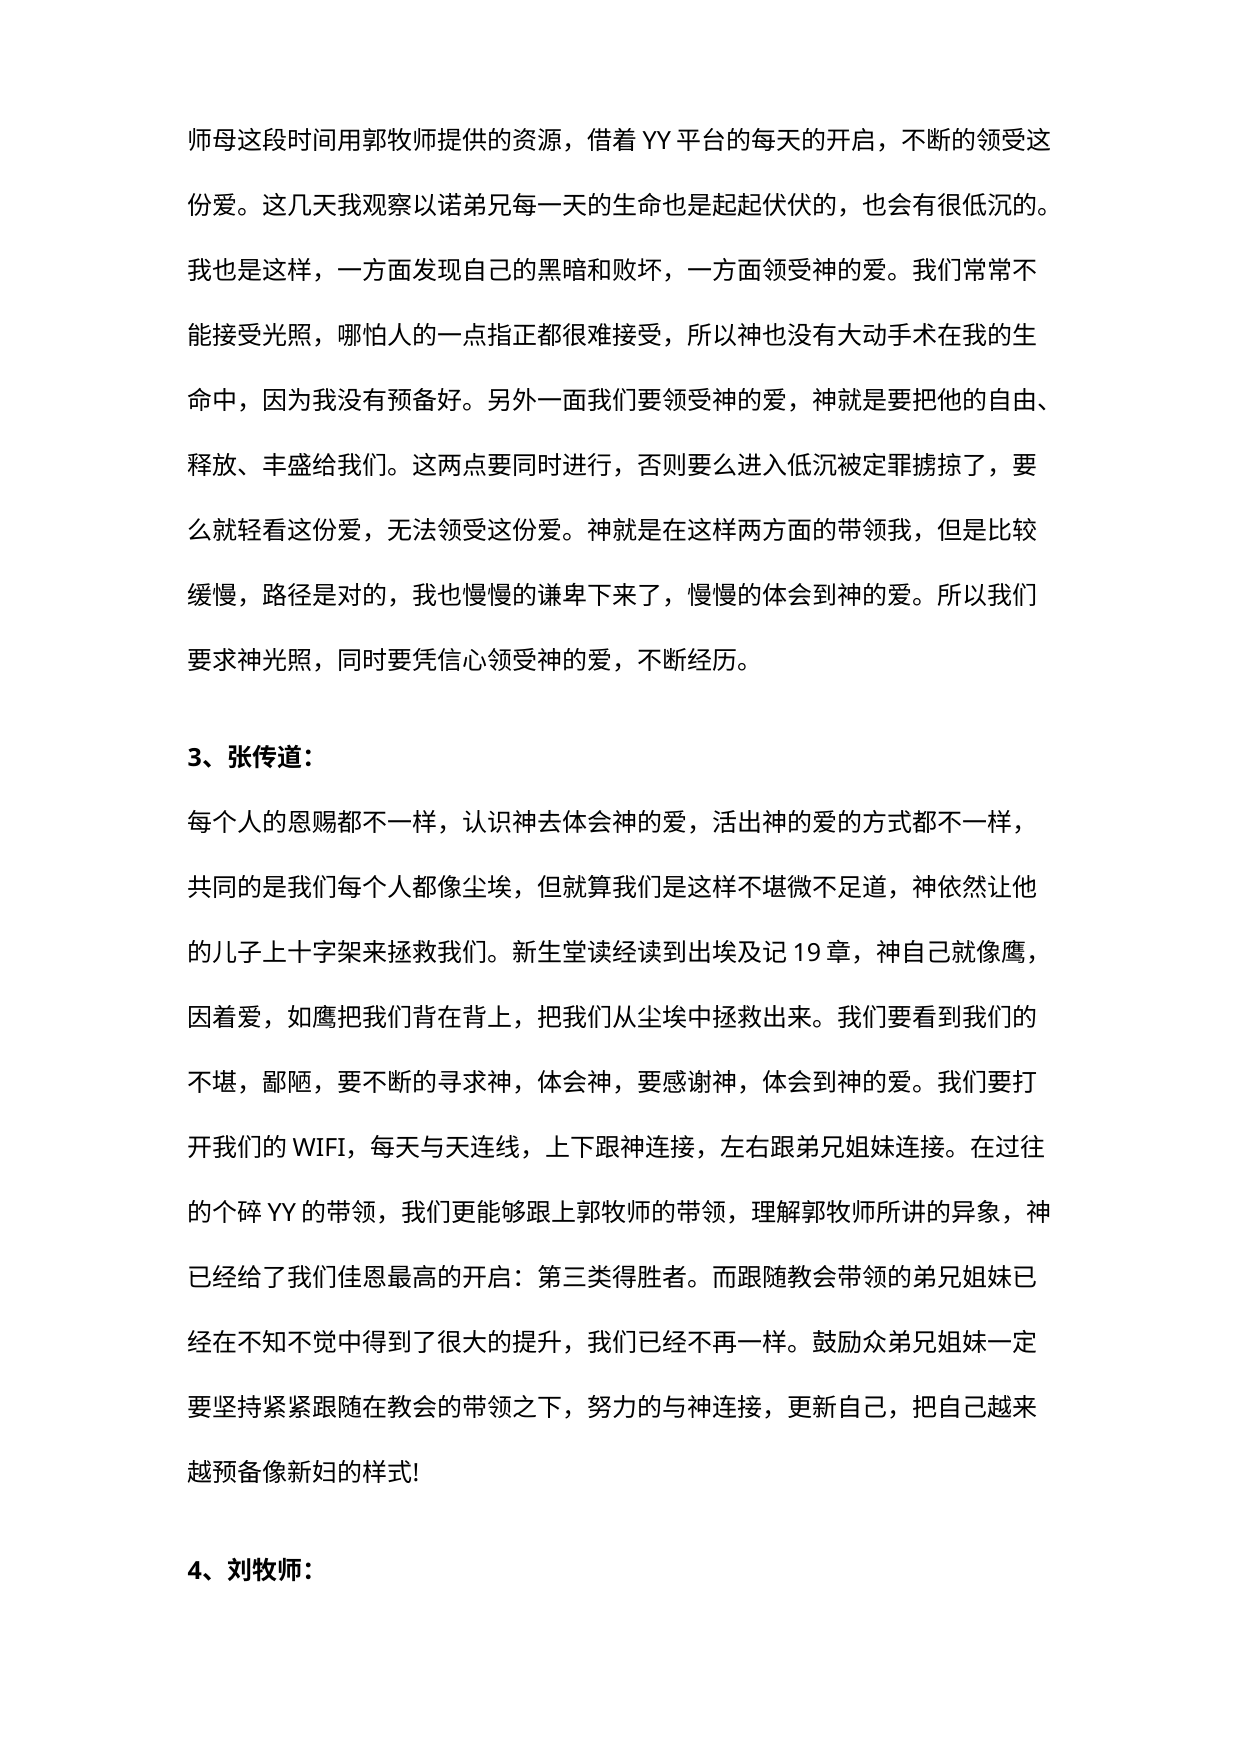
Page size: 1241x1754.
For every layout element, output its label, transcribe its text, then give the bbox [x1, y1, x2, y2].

text 每个人的恩赐都不一样，认识神去体会神的爱，活出神的爱的方式都不一样，共同的是我们每个人都像尘埃，但就算我们是这样不堪微不足道，神依然让他的儿子上十字架来拯救我们。新生堂读经读到出埃及记19章，神自己就像鹰，因着爱，如鹰把我们背在背上，把我们从尘埃中拯救出来。我们要看到我们的不堪，鄙陋，要不断的寻求神，体会神，要感谢神，体会到神的爱。我们要打开我们的WIFI，每天与天连线，上下跟神连接，左右跟弟兄姐妹连接。在过往的个碎YY的带领，我们更能够跟上郭牧师的带领，理解郭牧师所讲的异象，神已经给了我们佳恩最高的开启：第三类得胜者。而跟随教会带领的弟兄姐妹已经在不知不觉中得到了很大的提升，我们已经不再一样。鼓励众弟兄姐妹一定要坚持紧紧跟随在教会的带领之下，努力的与神连接，更新自己，把自己越来越预备像新妇的样式! [187, 788, 1053, 1503]
text 3、张传道： [187, 723, 1053, 788]
text 4、刘牧师： [187, 1536, 1053, 1601]
text 师母这段时间用郭牧师提供的资源，借着YY平台的每天的开启，不断的领受这份爱。这几天我观察以诺弟兄每一天的生命也是起起伏伏的，也会有很低沉的。我也是这样，一方面发现自己的黑暗和败坏，一方面领受神的爱。我们常常不能接受光照，哪怕人的一点指正都很难接受，所以神也没有大动手术在我的生命中，因为我没有预备好。另外一面我们要领受神的爱，神就是要把他的自由、释放、丰盛给我们。这两点要同时进行，否则要么进入低沉被定罪掳掠了，要么就轻看这份爱，无法领受这份爱。神就是在这样两方面的带领我，但是比较缓慢，路径是对的，我也慢慢的谦卑下来了，慢慢的体会到神的爱。所以我们要求神光照，同时要凭信心领受神的爱，不断经历。 [187, 106, 1053, 691]
